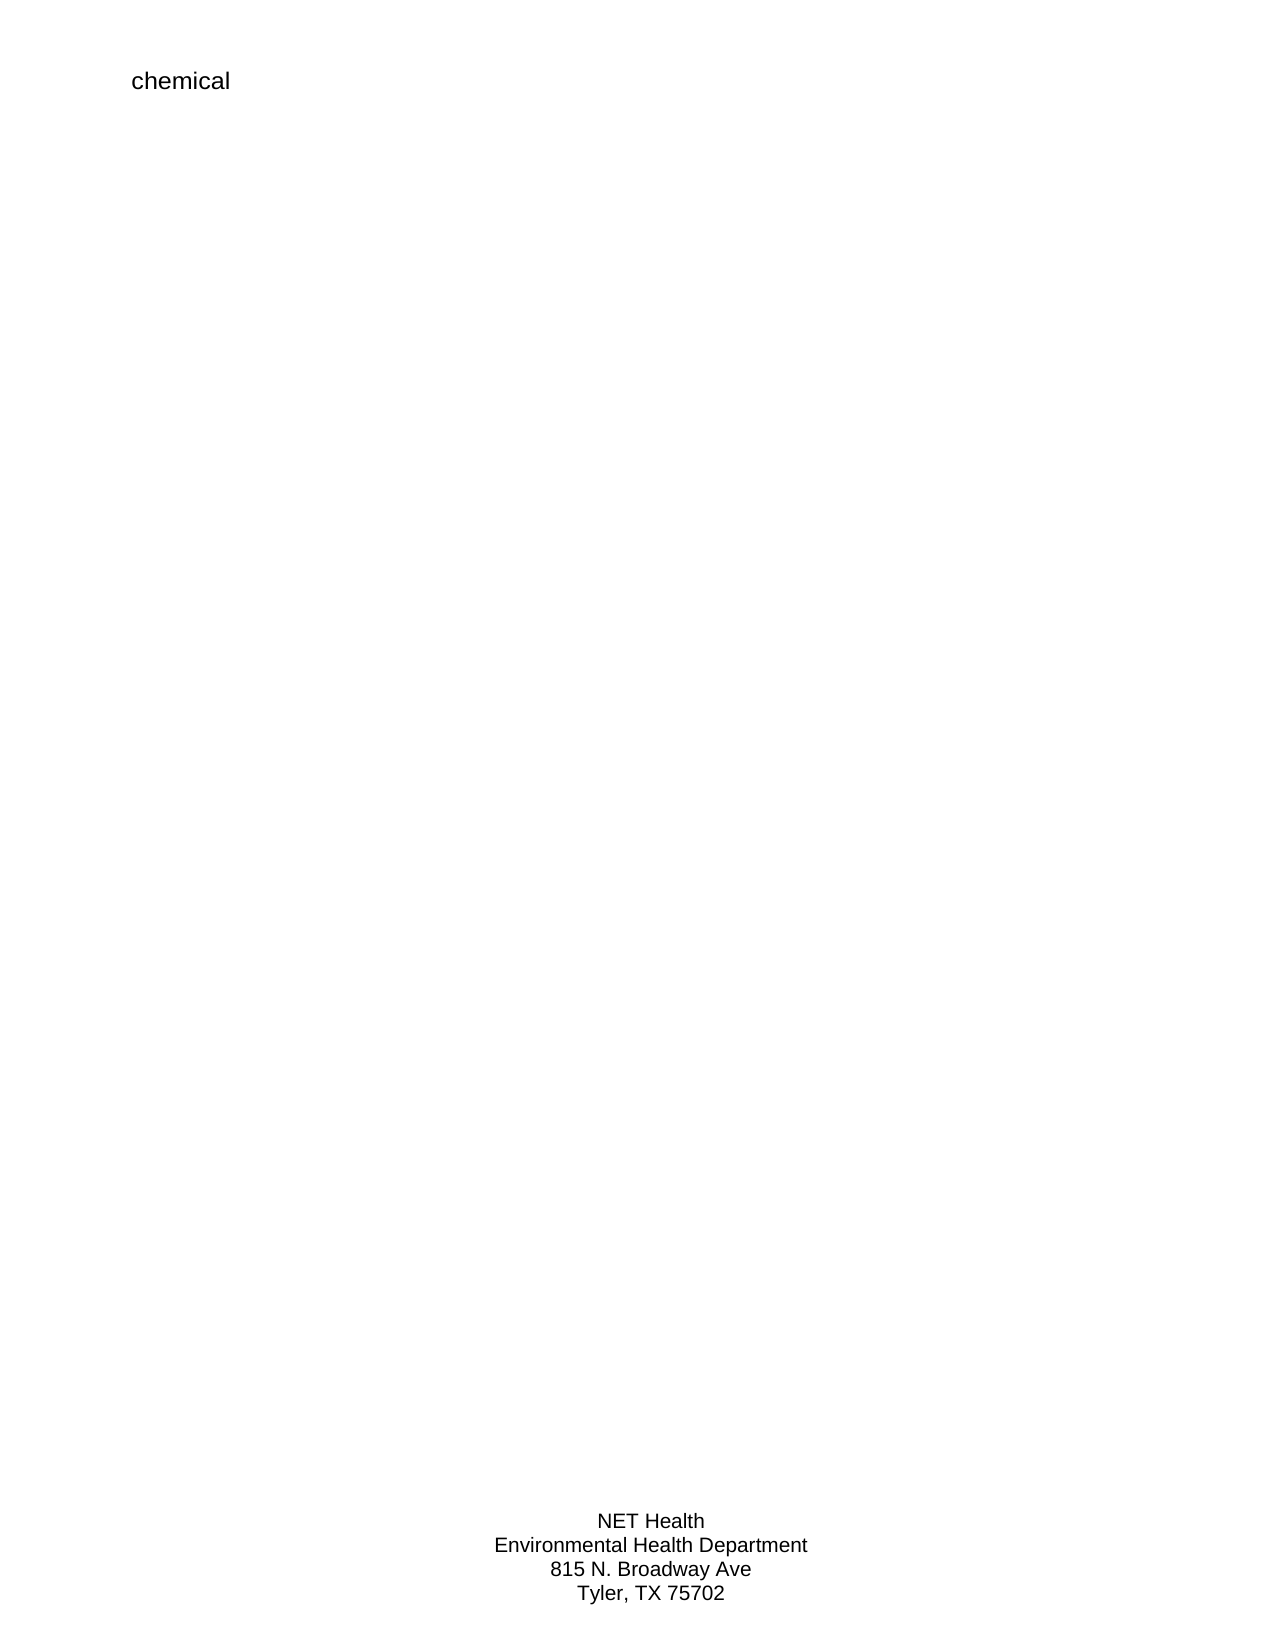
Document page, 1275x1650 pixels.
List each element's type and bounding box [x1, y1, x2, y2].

list [94, 67, 1186, 94]
